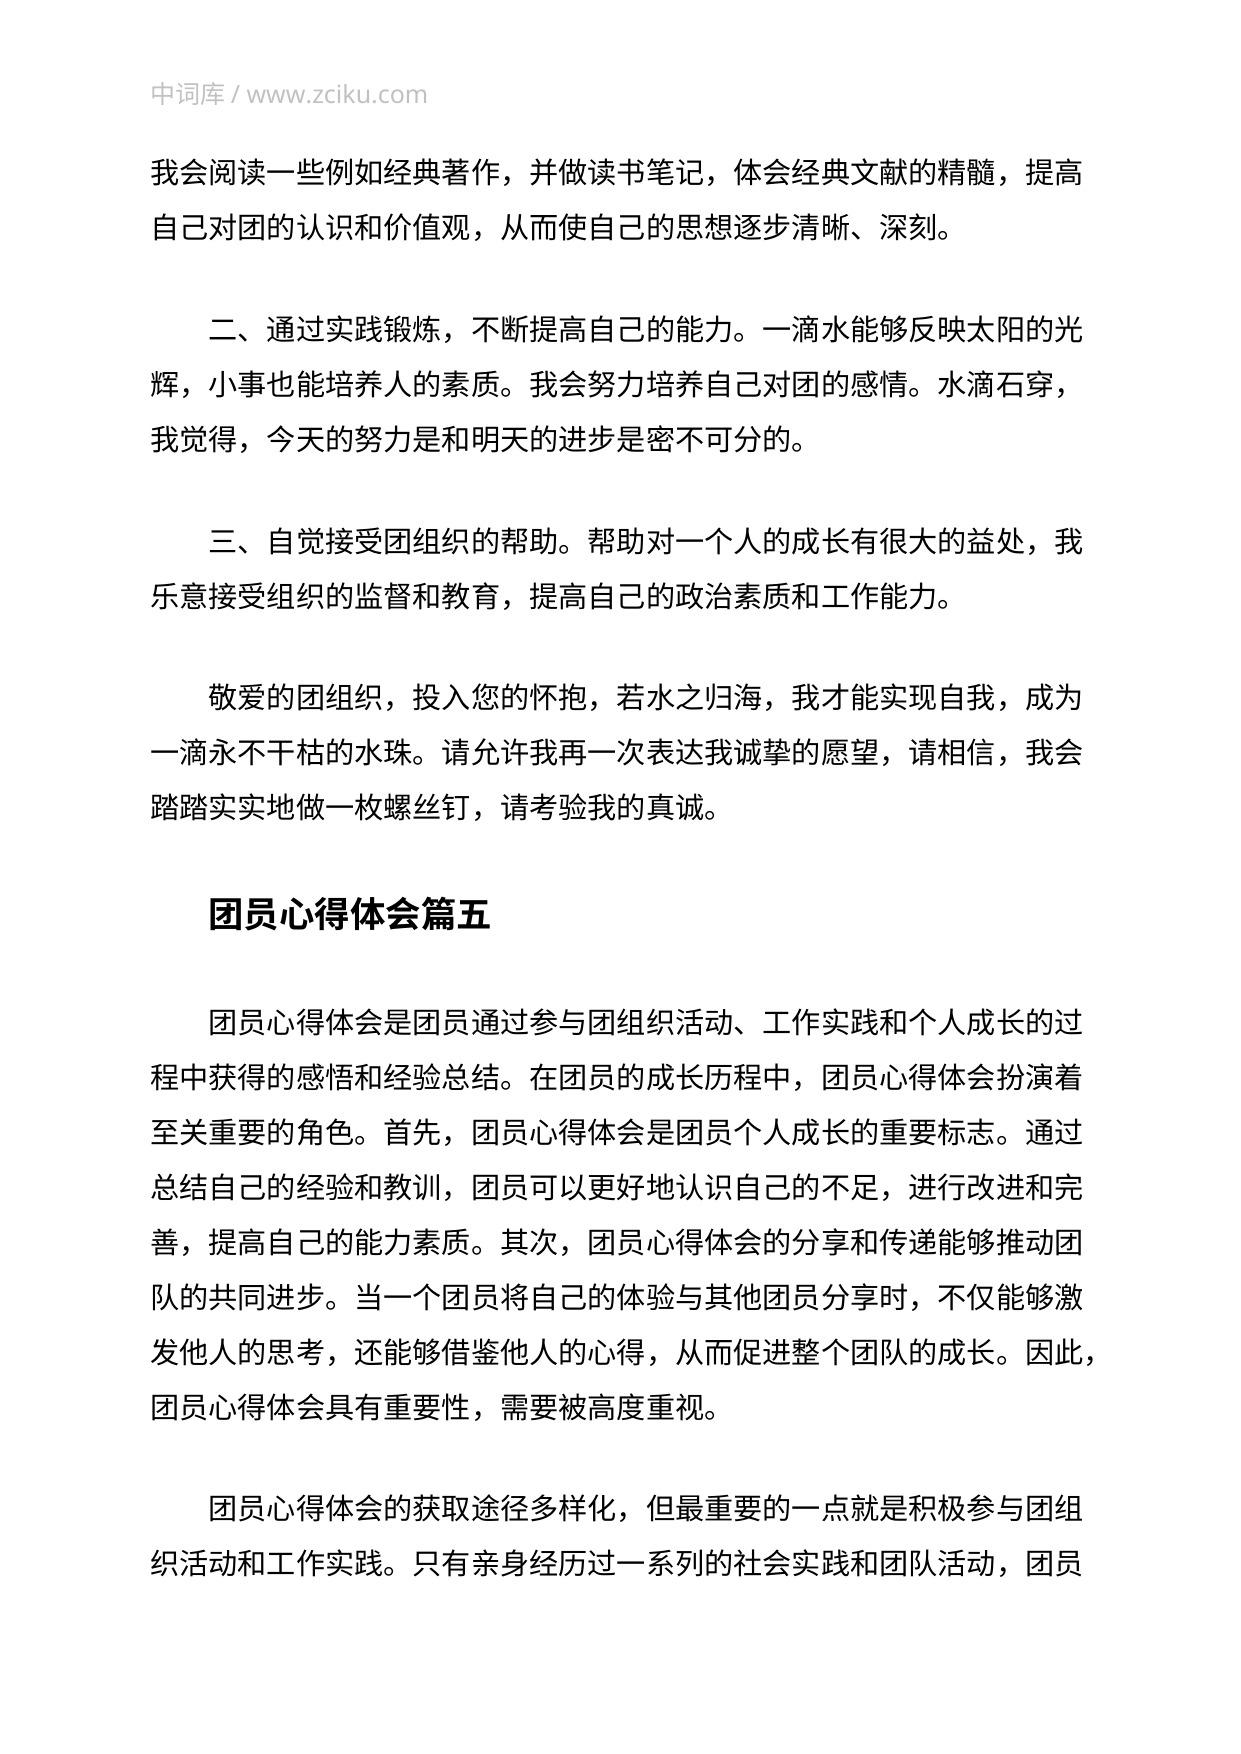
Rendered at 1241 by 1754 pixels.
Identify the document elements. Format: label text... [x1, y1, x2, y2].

text 二、通过实践锻炼，不断提高自己的能力。一滴水能够反映太阳的光辉，小事也能培养人的素质。我会努力培养自己对团的感情。水滴石穿，我觉得，今天的努力是和明天的进步是密不可分的。 [150, 307, 1090, 459]
text 团员心得体会篇五 [150, 886, 1090, 938]
text 三、自觉接受团组织的帮助。帮助对一个人的成长有很大的益处，我乐意接受组织的监督和教育，提高自己的政治素质和工作能力。 [150, 518, 1090, 615]
text 团员心得体会是团员通过参与团组织活动、工作实践和个人成长的过程中获得的感悟和经验总结。在团员的成长历程中，团员心得体会扮演着至关重要的角色。首先，团员心得体会是团员个人成长的重要标志。通过总结自己的经验和教训，团员可以更好地认识自己的不足，进行改进和完善，提高自己的能力素质。其次，团员心得体会的分享和传递能够推动团队的共同进步。当一个团员将自己的体验与其他团员分享时，不仅能够激发他人的思考，还能够借鉴他人的心得，从而促进整个团队的成长。因此，团员心得体会具有重要性，需要被高度重视。 [150, 1000, 1090, 1426]
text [150, 150, 1090, 247]
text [150, 1486, 1090, 1583]
text 敬爱的团组织，投入您的怀抱，若水之归海，我才能实现自我，成为一滴永不干枯的水珠。请允许我再一次表达我诚挚的愿望，请相信，我会踏踏实实地做一枚螺丝钉，请考验我的真诚。 [150, 675, 1090, 827]
